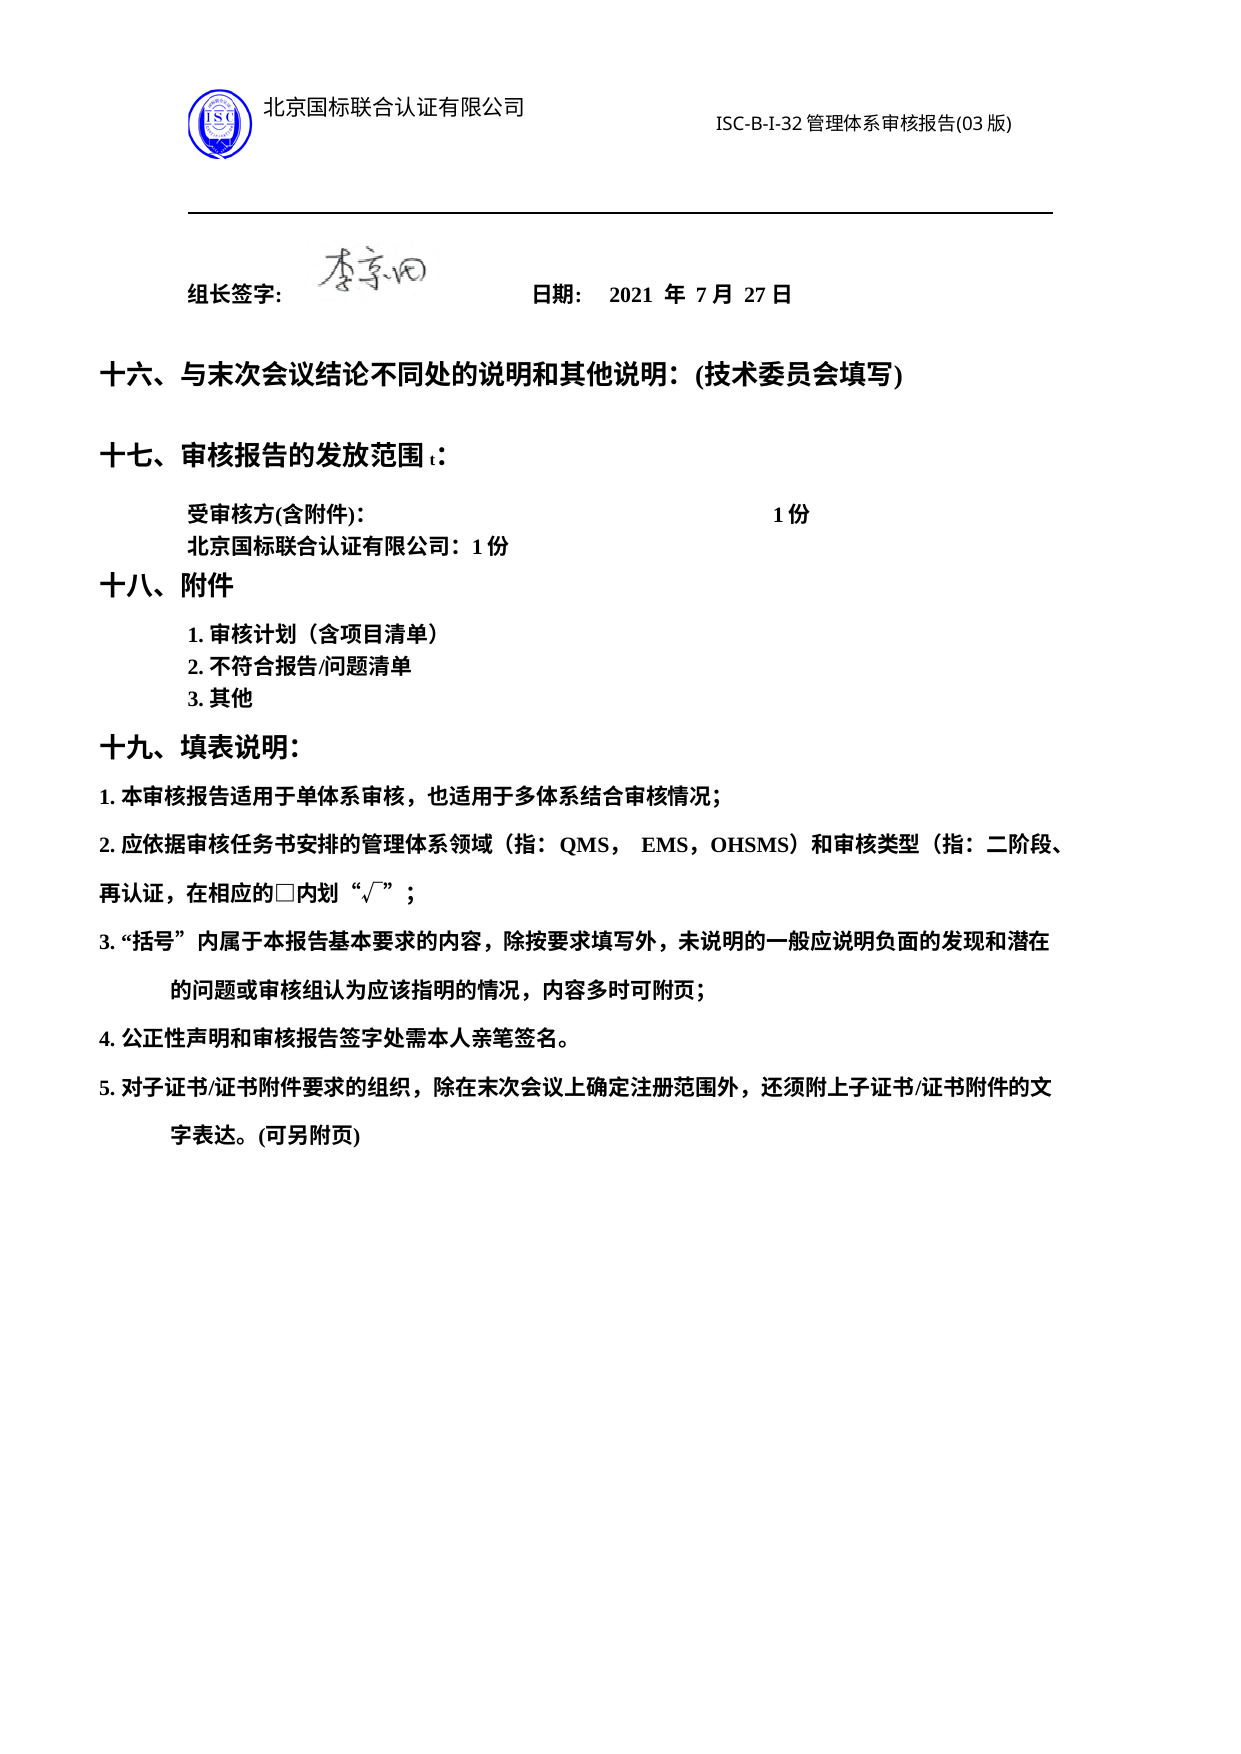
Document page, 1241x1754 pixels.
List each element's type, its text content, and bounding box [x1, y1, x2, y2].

text 十六、与末次会议结论不同处的说明和其他说明：(技术委员会填写) [99, 340, 1053, 405]
text 2. 应依据审核任务书安排的管理体系领域（指：QMS， EMS，OHSMS）和审核类型（指：二阶段、再认证，在相应的□内划“√”； [99, 827, 1053, 908]
text 十八、附件 [99, 575, 1053, 600]
text 3. “括号”内属于本报告基本要求的内容，除按要求填写外，未说明的一般应说明负面的发现和潜在的问题或审核组认为应该指明的情况，内容多时可附页； [99, 924, 1053, 1005]
picture [187, 89, 253, 158]
text 1. 本审核报告适用于单体系审核，也适用于多体系结合审核情况； [99, 778, 1053, 811]
text 组长签字: 日期: 2021 年 7 月 27 日 [187, 226, 1053, 324]
text 2. 不符合报告/问题清单 [170, 648, 1053, 681]
text 十七、审核报告的发放范围t： [99, 421, 1053, 486]
text 1. 审核计划（含项目清单） [170, 617, 1053, 648]
text 十九、填表说明： [99, 713, 1053, 778]
picture [304, 241, 444, 303]
text 5. 对子证书/证书附件要求的组织，除在末次会议上确定注册范围外，还须附上子证书/证书附件的文字表达。(可另附页) [99, 1069, 1053, 1150]
text 4. 公正性声明和审核报告签字处需本人亲笔签名。 [99, 1021, 1053, 1053]
text 北京国标联合认证有限公司：1份 [170, 534, 1053, 559]
text 受审核方(含附件)： 1份 [170, 503, 1053, 528]
text 3. 其他 [170, 681, 1053, 713]
